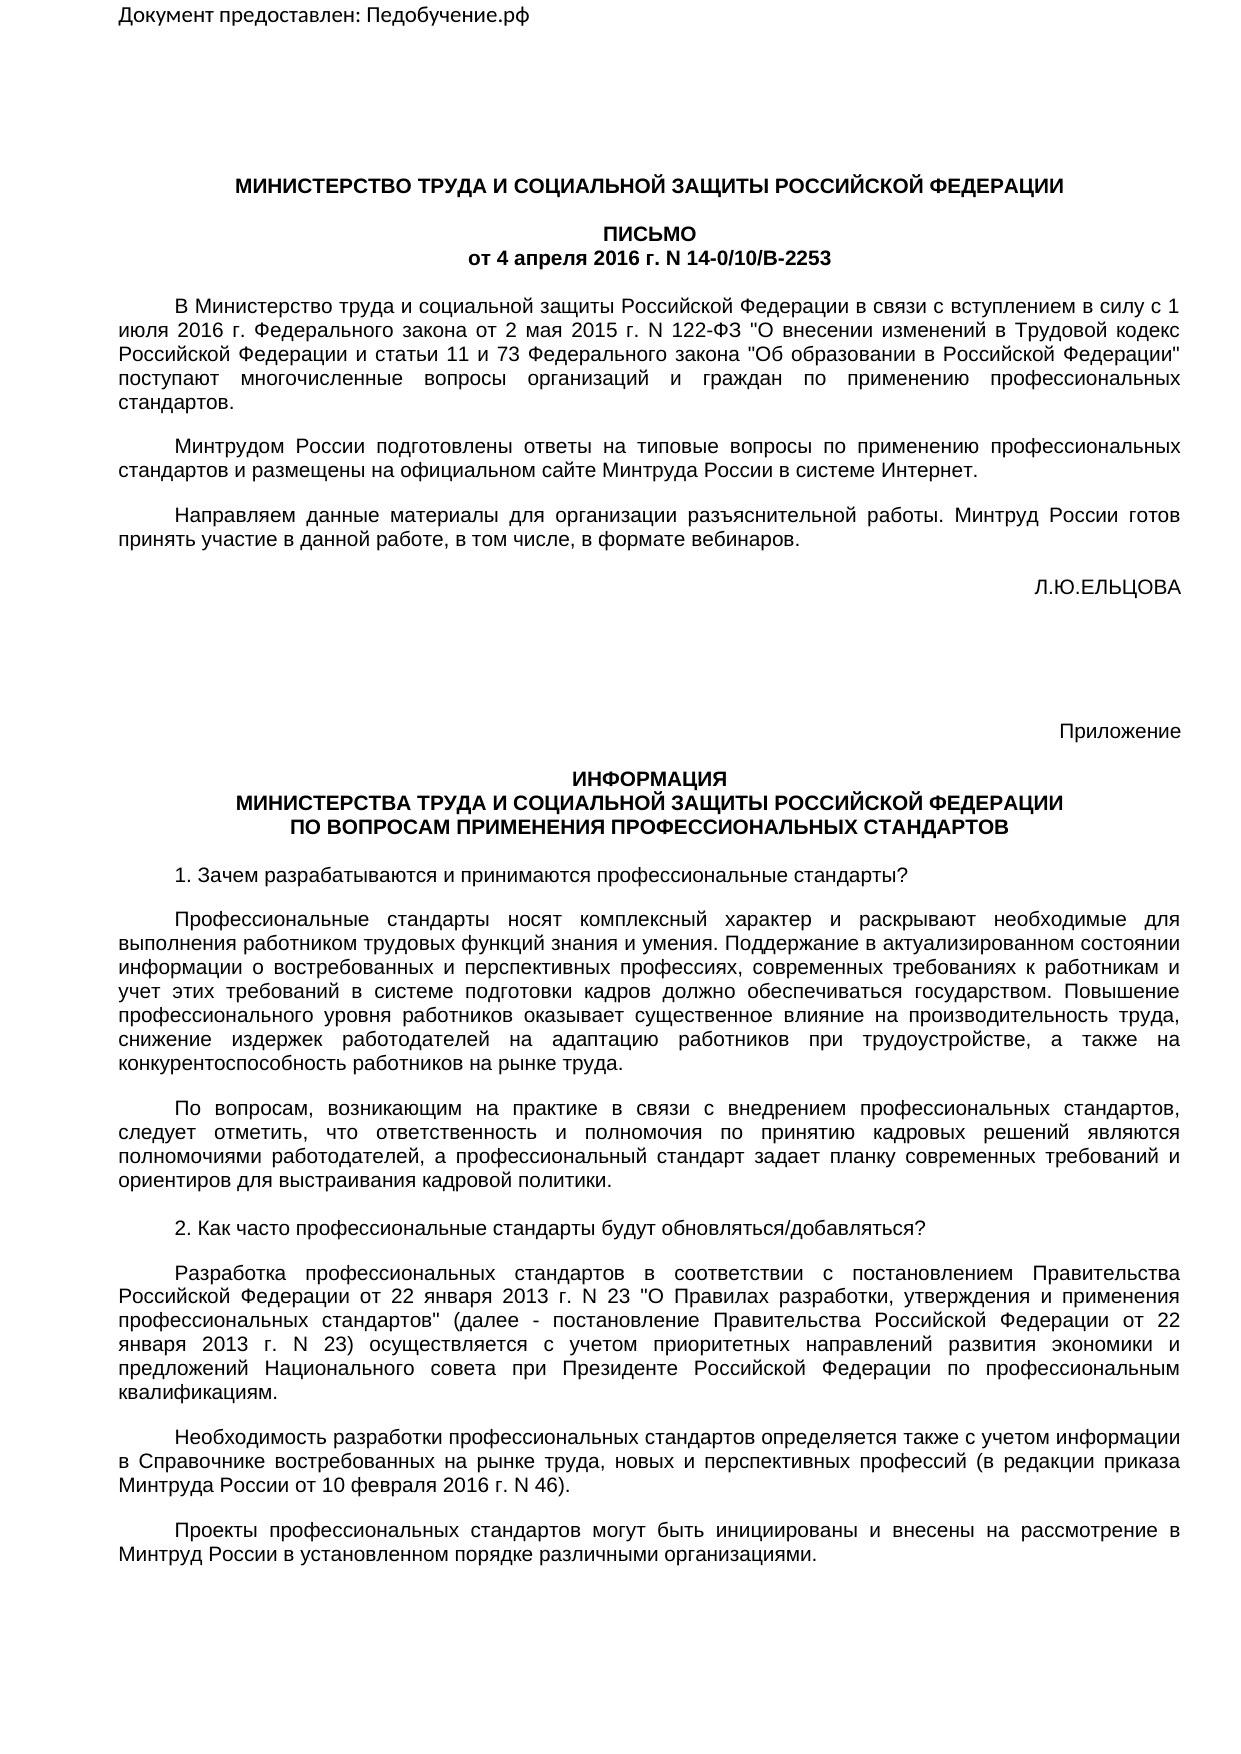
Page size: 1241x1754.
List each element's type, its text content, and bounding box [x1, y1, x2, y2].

text Направляем данные материалы для организации разъяснительной работы. Минтруд России готов принять участие в данной работе, в том числе, в формате вебинаров. [118, 503, 1181, 551]
text Разработка профессиональных стандартов в соответствии с постановлением Правительства Российской Федерации от 22 января 2013 г. N 23 "О Правилах разработки, утверждения и применения профессиональных стандартов" (далее - постановление Правительства Российской Федерации от 22 января 2013 г. N 23) осуществляется с учетом приоритетных направлений развития экономики и предложений Национального совета при Президенте Российской Федерации по профессиональным квалификациям. [118, 1260, 1181, 1404]
text Приложение [118, 719, 1181, 743]
text МИНИСТЕРСТВА ТРУДА И СОЦИАЛЬНОЙ ЗАЩИТЫ РОССИЙСКОЙ ФЕДЕРАЦИИ [118, 791, 1181, 814]
text МИНИСТЕРСТВО ТРУДА И СОЦИАЛЬНОЙ ЗАЩИТЫ РОССИЙСКОЙ ФЕДЕРАЦИИ [118, 174, 1181, 198]
text В Министерство труда и социальной защиты Российской Федерации в связи с вступлением в силу с 1 июля 2016 г. Федерального закона от 2 мая 2015 г. N 122-ФЗ "О внесении изменений в Трудовой кодекс Российской Федерации и статьи 11 и 73 Федерального закона "Об образовании в Российской Федерации" поступают многочисленные вопросы организаций и граждан по применению профессиональных стандартов. [118, 294, 1181, 413]
text Необходимость разработки профессиональных стандартов определяется также с учетом информации в Справочнике востребованных на рынке труда, новых и перспективных профессий (в редакции приказа Минтруда России от 10 февраля 2016 г. N 46). [118, 1425, 1181, 1497]
text 2. Как часто профессиональные стандарты будут обновляться/добавляться? [118, 1216, 1181, 1239]
text Профессиональные стандарты носят комплексный характер и раскрывают необходимые для выполнения работником трудовых функций знания и умения. Поддержание в актуализированном состоянии информации о востребованных и перспективных профессиях, современных требованиях к работникам и учет этих требований в системе подготовки кадров должно обеспечиваться государством. Повышение профессионального уровня работников оказывает существенное влияние на производительность труда, снижение издержек работодателей на адаптацию работников при трудоустройстве, а также на конкурентоспособность работников на рынке труда. [118, 907, 1181, 1075]
text По вопросам, возникающим на практике в связи с внедрением профессиональных стандартов, следует отметить, что ответственность и полномочия по принятию кадровых решений являются полномочиями работодателей, а профессиональный стандарт задает планку современных требований и ориентиров для выстраивания кадровой политики. [118, 1096, 1181, 1192]
text ИНФОРМАЦИЯ [118, 767, 1181, 791]
text 1. Зачем разрабатываются и принимаются профессиональные стандарты? [118, 862, 1181, 886]
text от 4 апреля 2016 г. N 14-0/10/В-2253 [118, 246, 1181, 270]
text Проекты профессиональных стандартов могут быть инициированы и внесены на рассмотрение в Минтруд России в установленном порядке различными организациями. [118, 1518, 1181, 1566]
text Л.Ю.ЕЛЬЦОВА [118, 575, 1181, 599]
text ПИСЬМО [118, 222, 1181, 246]
text ПО ВОПРОСАМ ПРИМЕНЕНИЯ ПРОФЕССИОНАЛЬНЫХ СТАНДАРТОВ [118, 814, 1181, 838]
text Минтрудом России подготовлены ответы на типовые вопросы по применению профессиональных стандартов и размещены на официальном сайте Минтруда России в системе Интернет. [118, 434, 1181, 482]
